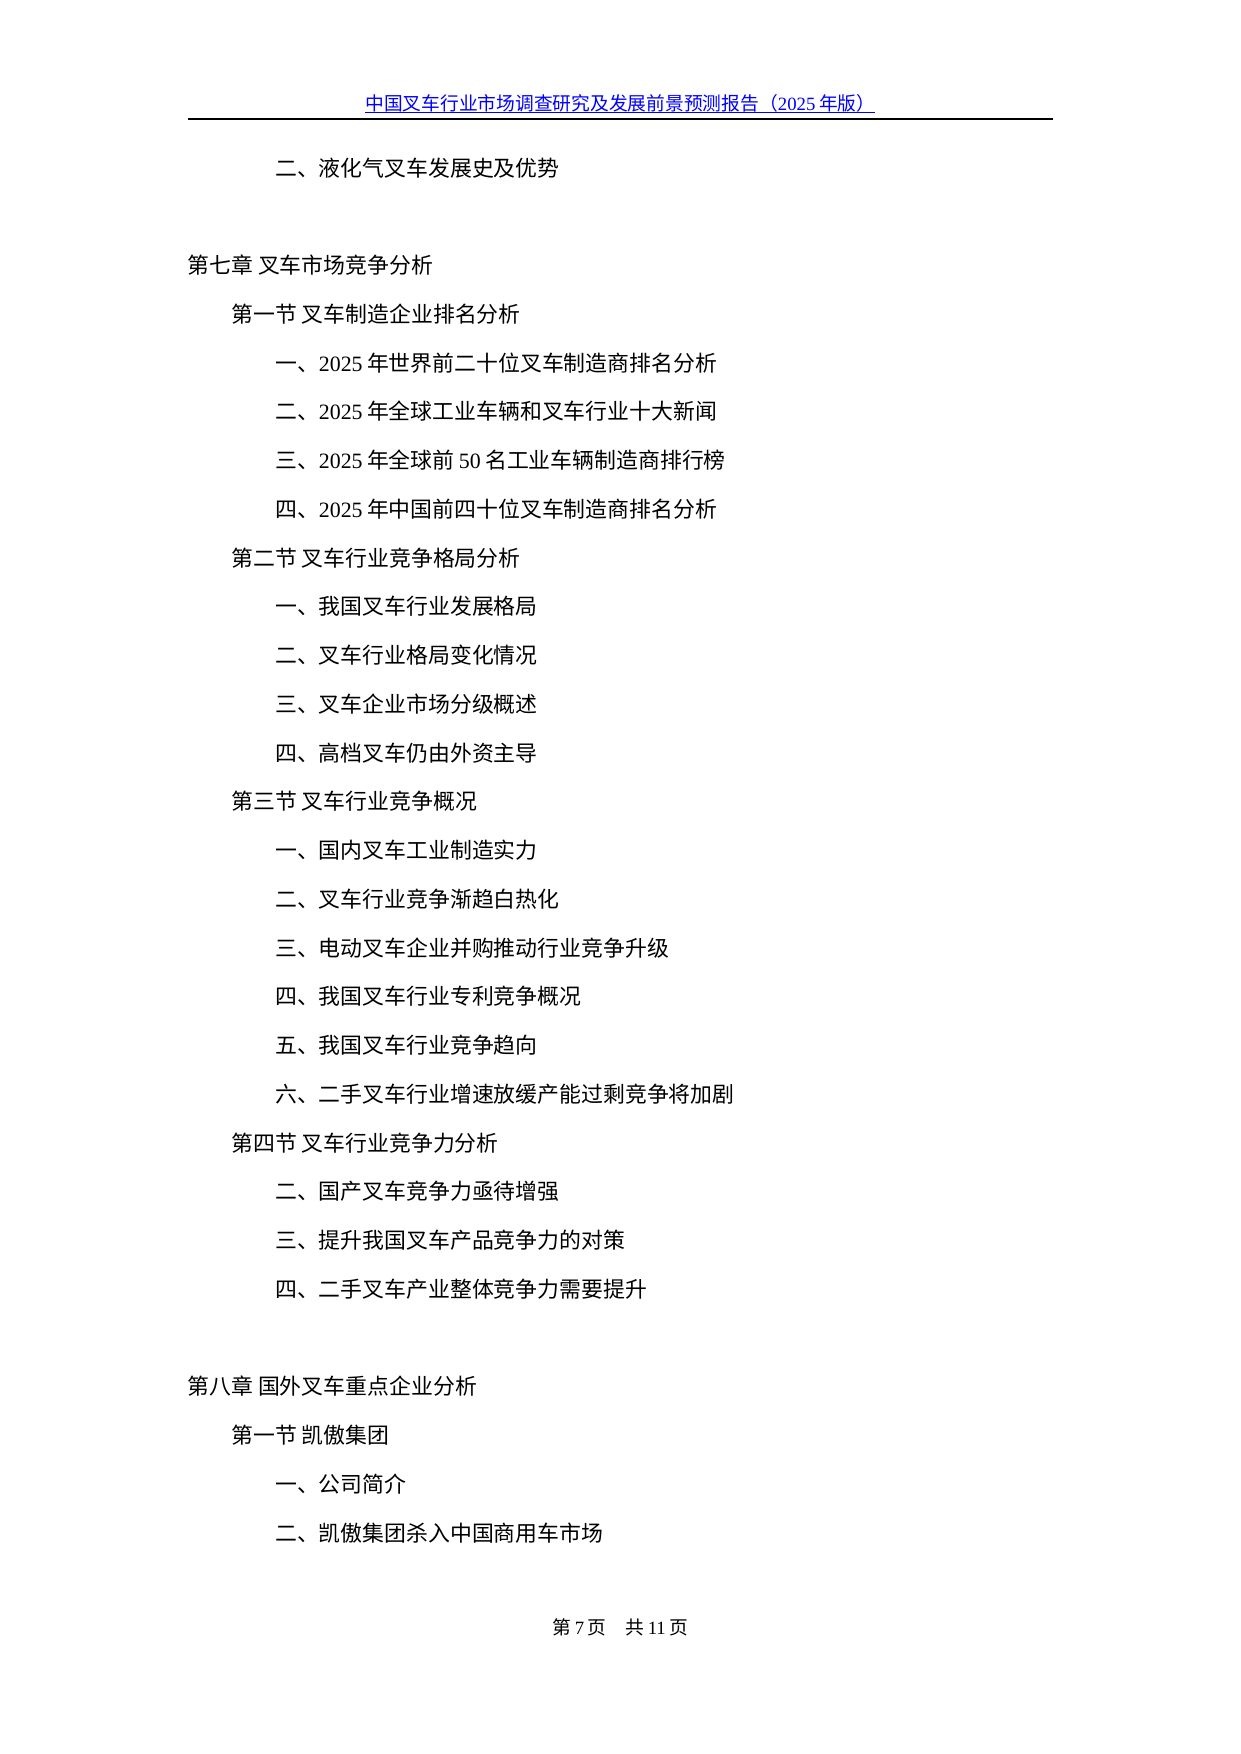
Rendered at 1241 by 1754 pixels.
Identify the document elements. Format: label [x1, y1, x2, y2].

text [187, 150, 1053, 1548]
